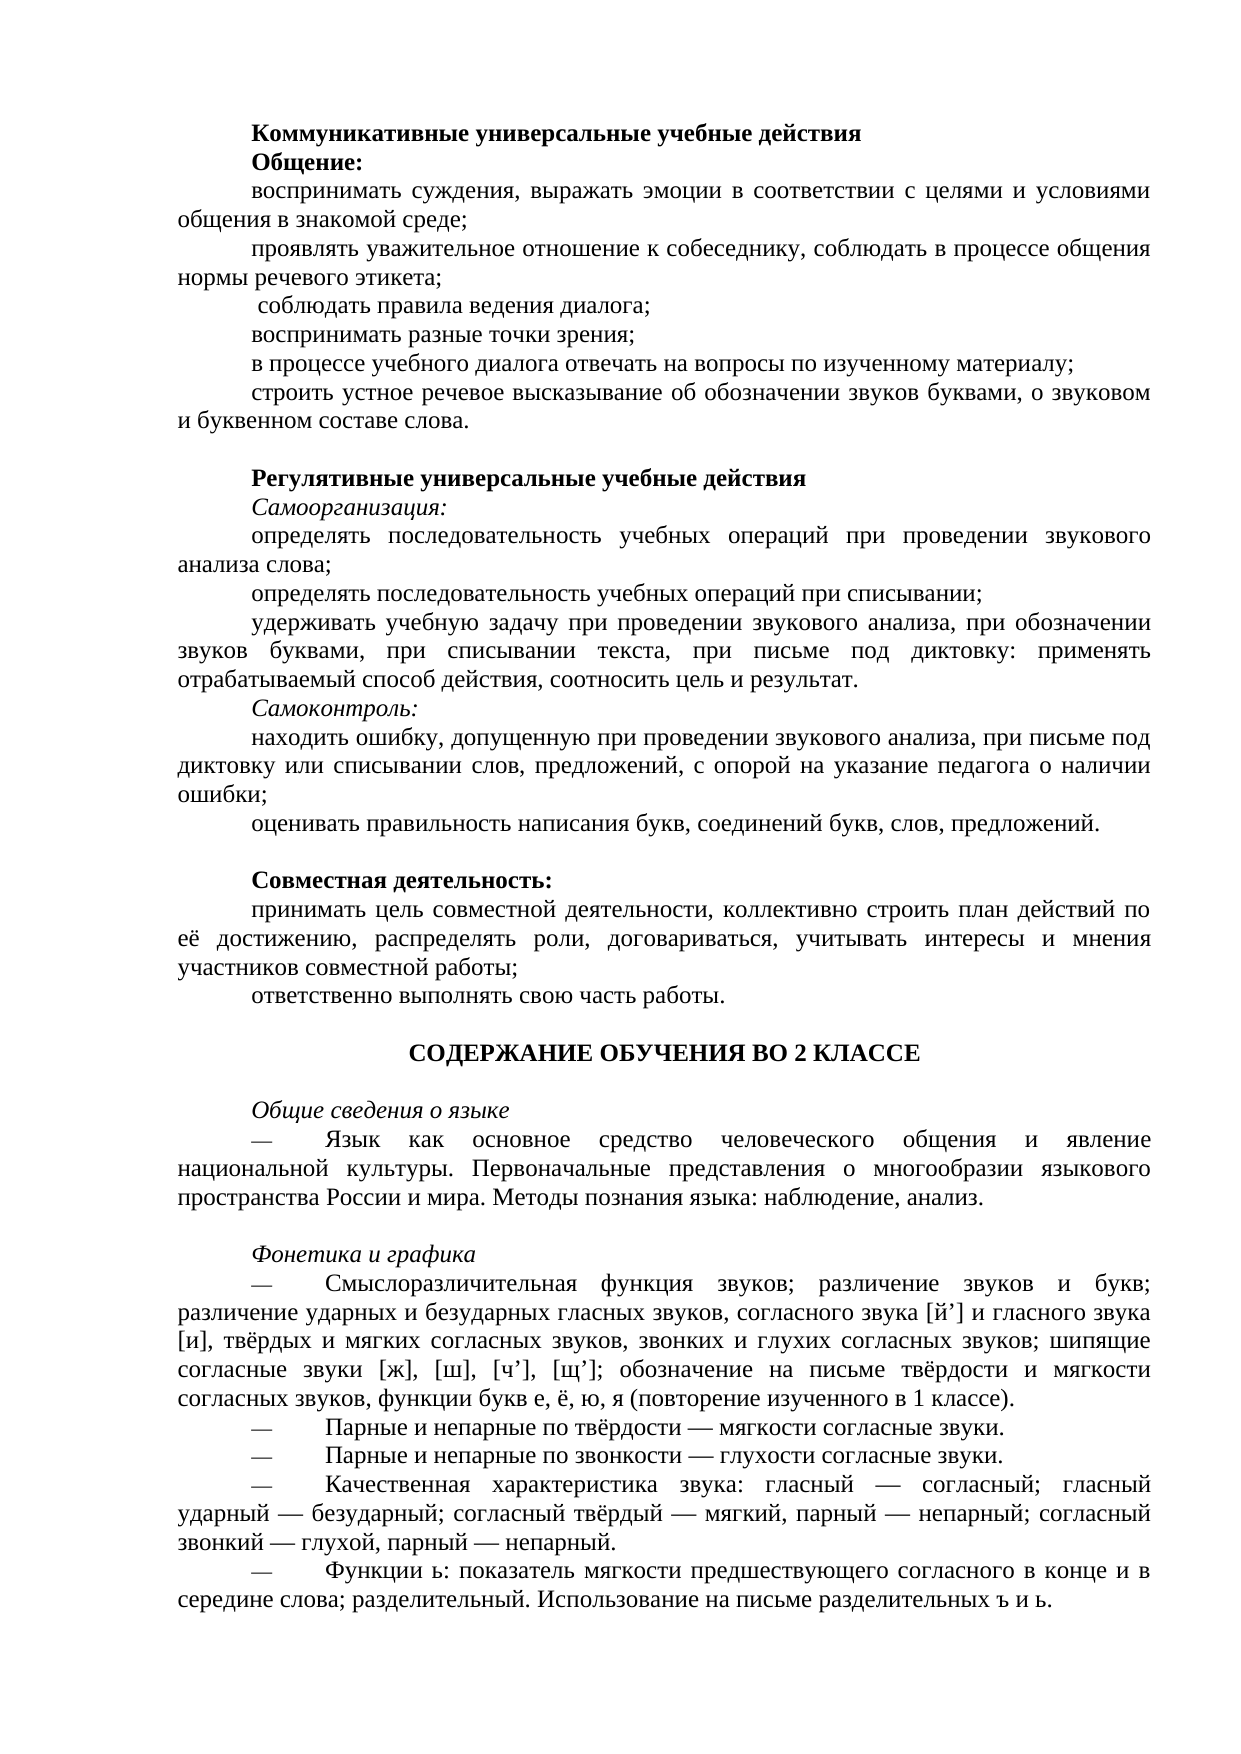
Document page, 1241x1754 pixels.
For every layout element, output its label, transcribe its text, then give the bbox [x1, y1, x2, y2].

text СОДЕРЖАНИЕ ОБУЧЕНИЯ ВО 2 КЛАССЕ [177, 1038, 1152, 1067]
text Совместная деятельность: [177, 866, 1152, 894]
text принимать цель совместной деятельности, коллективно строить план действий по её достижению, распределять роли, договариваться, учитывать интересы и мнения участников совместной работы; [177, 894, 1152, 981]
list оценивать правильность написания букв, соединений букв, слов, предложений. [177, 808, 1152, 837]
text в процессе учебного диалога отвечать на вопросы по изученному материалу; [177, 348, 1152, 377]
text Фонетика и графика [177, 1239, 1152, 1268]
text Самоорганизация: [177, 492, 1152, 521]
list Смыслоразличительная функция звуков; различение звуков и букв; различение ударных и безударных гласных звуков, согласного звука [й’] и гласного звука [и], твёрдых и мягких согласных звуков, звонких и глухих согласных звуков; шипящие согласные звуки [ж], [ш], [ч’], [щ’]; обозначение на письме твёрдости и мягкости согласных звуков, функции букв е, ё, ю, я (повторение изученного в 1 классе). [177, 1268, 1152, 1412]
text соблюдать правила ведения диалога; [177, 291, 1152, 319]
list Качественная характеристика звука: гласный — согласный; гласный ударный — безударный; согласный твёрдый — мягкий, парный — непарный; согласный звонкий — глухой, парный — непарный. [177, 1469, 1152, 1556]
text Регулятивные универсальные учебные действия [177, 463, 1152, 492]
list Парные и непарные по твёрдости — мягкости согласные звуки. [177, 1412, 1152, 1441]
text проявлять уважительное отношение к собеседнику, соблюдать в процессе общения нормы речевого этикета; [177, 233, 1152, 291]
text Общение: [177, 147, 1152, 176]
list Функции ь: показатель мягкости предшествующего согласного в конце и в середине слова; разделительный. Использование на письме разделительных ъ и ь. [177, 1556, 1152, 1613]
list определять последовательность учебных операций при проведении звукового анализа слова; [177, 521, 1152, 578]
text Общие сведения о языке [177, 1096, 1152, 1124]
list Парные и непарные по звонкости — глухости согласные звуки. [177, 1441, 1152, 1469]
list удерживать учебную задачу при проведении звукового анализа, при обозначении звуков буквами, при списывании текста, при письме под диктовку: применять отрабатываемый способ действия, соотносить цель и результат. [177, 607, 1152, 693]
text ответственно выполнять свою часть работы. [177, 981, 1152, 1009]
list определять последовательность учебных операций при списывании; [177, 578, 1152, 607]
text воспринимать суждения, выражать эмоции в соответствии с целями и условиями общения в знакомой среде; [177, 176, 1152, 233]
text Коммуникативные универсальные учебные действия [177, 118, 1152, 147]
list находить ошибку, допущенную при проведении звукового анализа, при письме под диктовку или списывании слов, предложений, с опорой на указание педагога о наличии ошибки; [177, 722, 1152, 808]
list Самоконтроль: [177, 693, 1152, 722]
text строить устное речевое высказывание об обозначении звуков буквами, о звуковом и буквенном составе слова. [177, 377, 1152, 434]
list Язык как основное средство человеческого общения и явление национальной культуры. Первоначальные представления о многообразии языкового пространства России и мира. Методы познания языка: наблюдение, анализ. [177, 1124, 1152, 1211]
text воспринимать разные точки зрения; [177, 319, 1152, 348]
